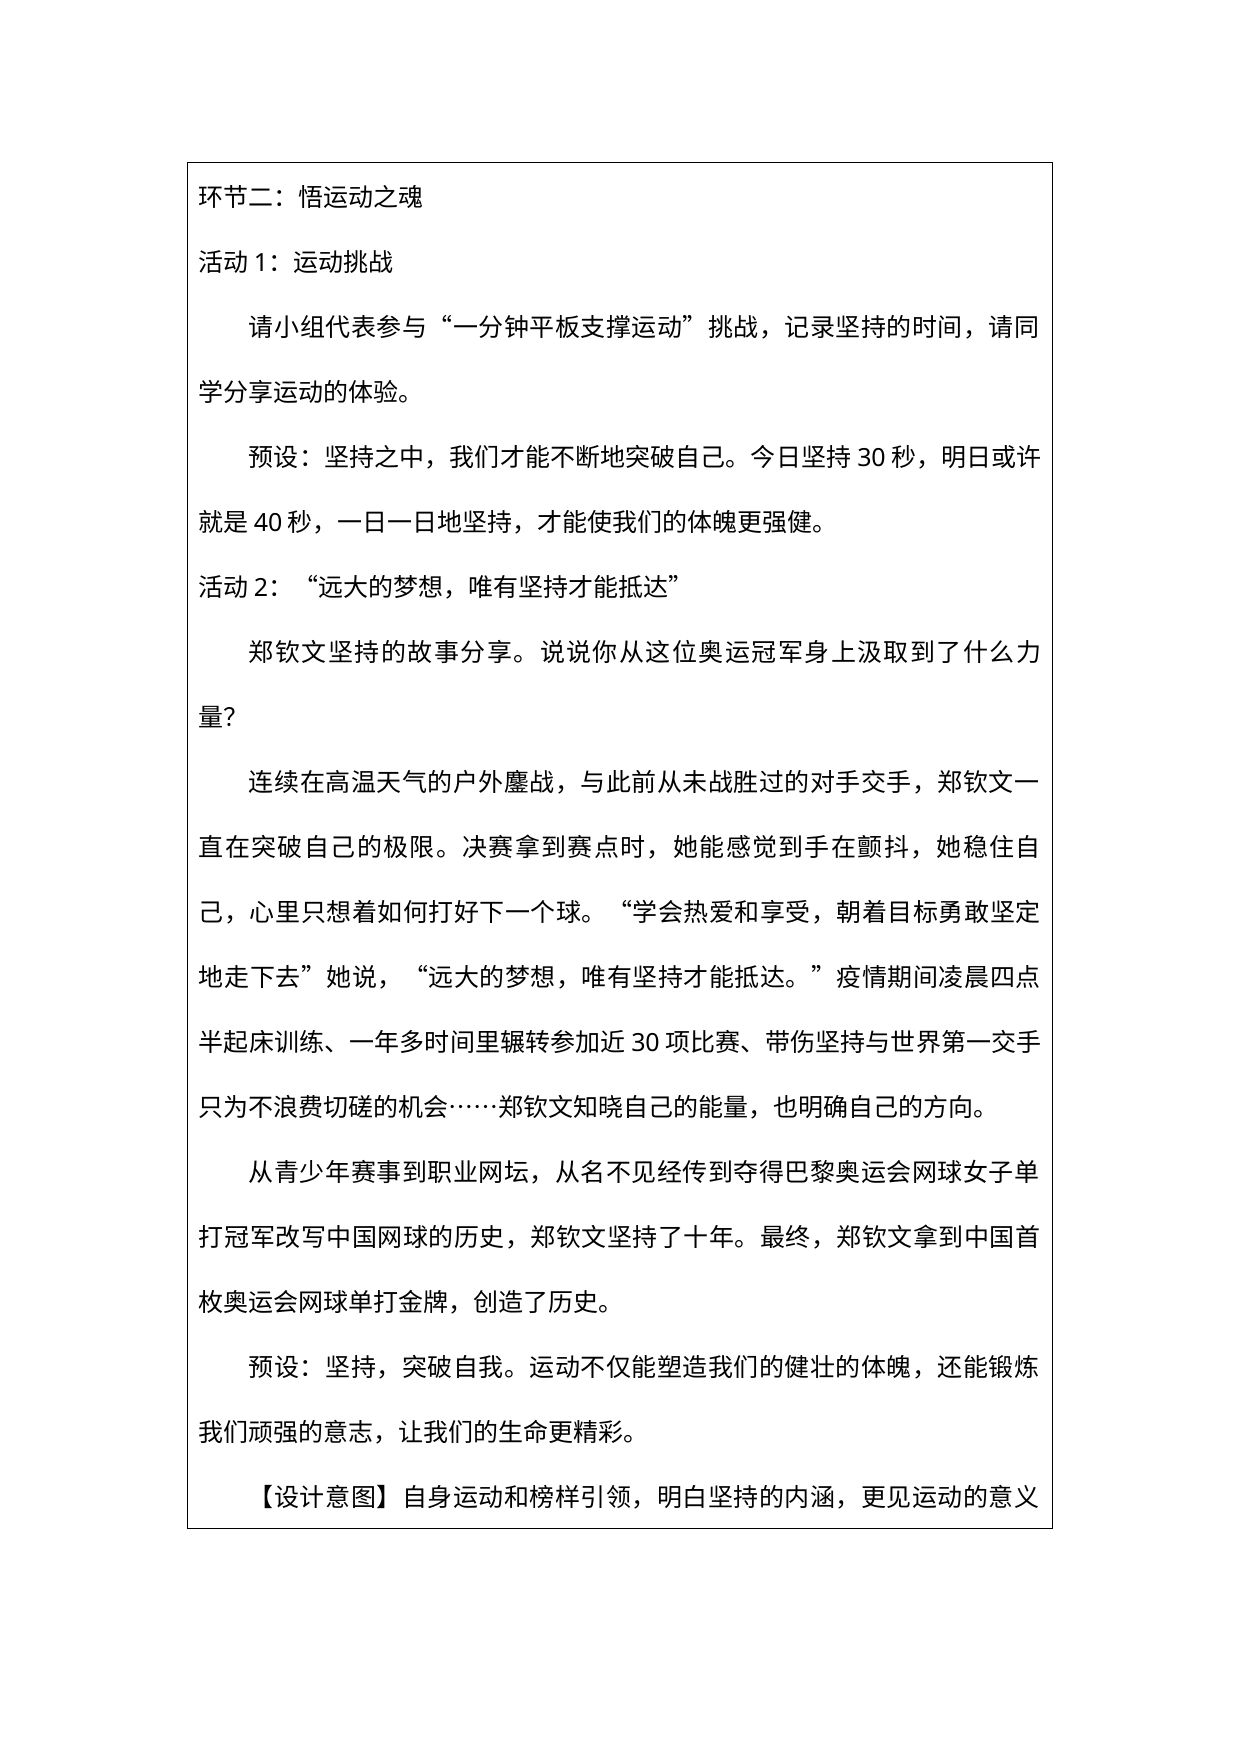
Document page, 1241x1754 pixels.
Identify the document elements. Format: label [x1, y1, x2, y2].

table_cell [188, 163, 1052, 1528]
